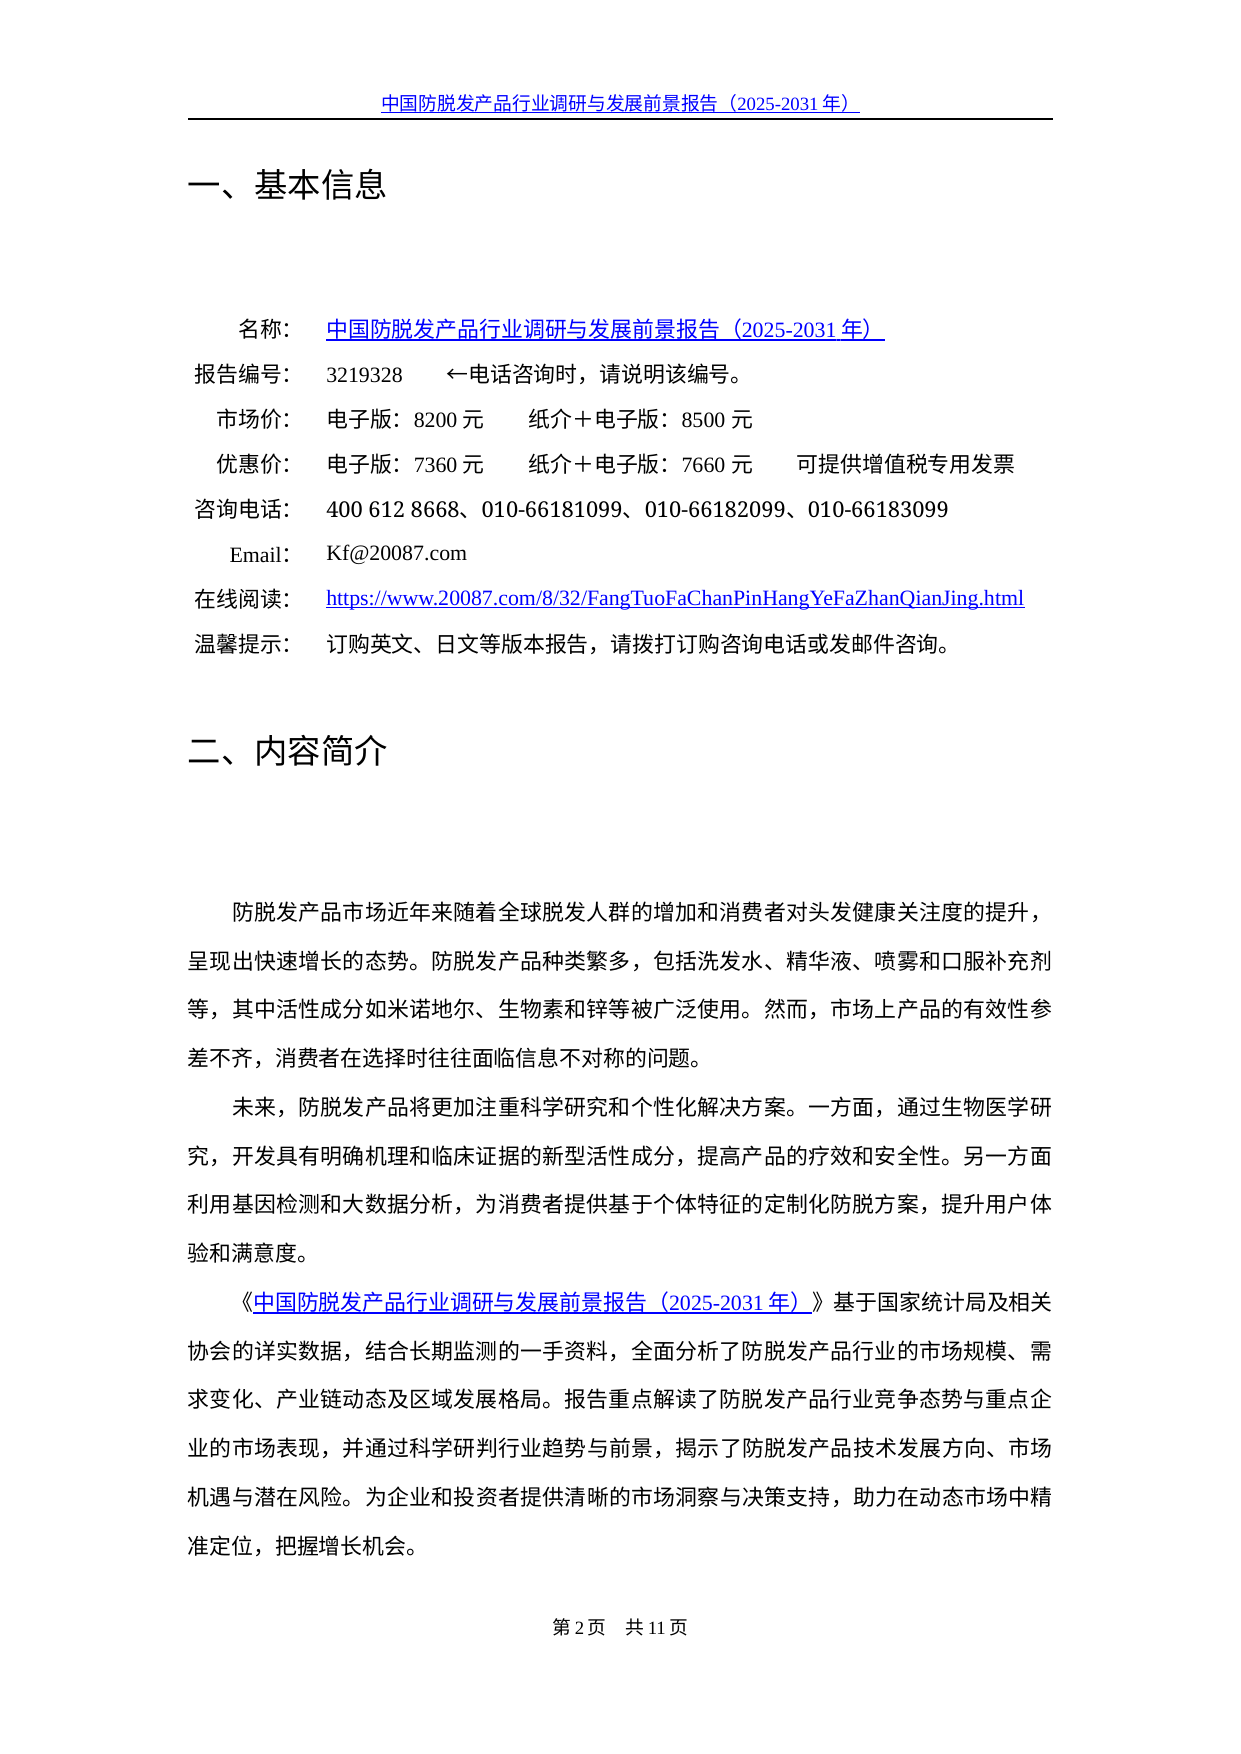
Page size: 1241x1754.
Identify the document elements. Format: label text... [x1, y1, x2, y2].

table_cell 温馨提示： [167, 627, 315, 672]
title 一、基本信息 [187, 150, 1053, 215]
table_cell 电子版：8200 元 纸介＋电子版：8500 元 [315, 402, 1073, 447]
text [187, 894, 1053, 1561]
table_header 名称： [167, 312, 315, 357]
table_cell 市场价： [167, 402, 315, 447]
table_cell Kf@20087.com [315, 537, 1073, 582]
table_cell [315, 582, 1073, 627]
table_cell 400 612 8668、010-66181099、010-66182099、010-66183099 [315, 492, 1073, 537]
table_cell 优惠价： [167, 447, 315, 492]
table_cell 咨询电话： [167, 492, 315, 537]
table_cell 电子版：7360 元 纸介＋电子版：7660 元 可提供增值税专用发票 [315, 447, 1073, 492]
table_cell 在线阅读： [167, 582, 315, 627]
table_header 中国防脱发产品行业调研与发展前景报告（2025-2031年） [315, 312, 1073, 357]
table_cell 3219328 ←电话咨询时，请说明该编号。 [315, 357, 1073, 402]
table_cell 订购英文、日文等版本报告，请拨打订购咨询电话或发邮件咨询。 [315, 627, 1073, 672]
table_cell Email： [167, 537, 315, 582]
title 二、内容简介 [187, 717, 1053, 782]
table_cell 报告编号： [167, 357, 315, 402]
